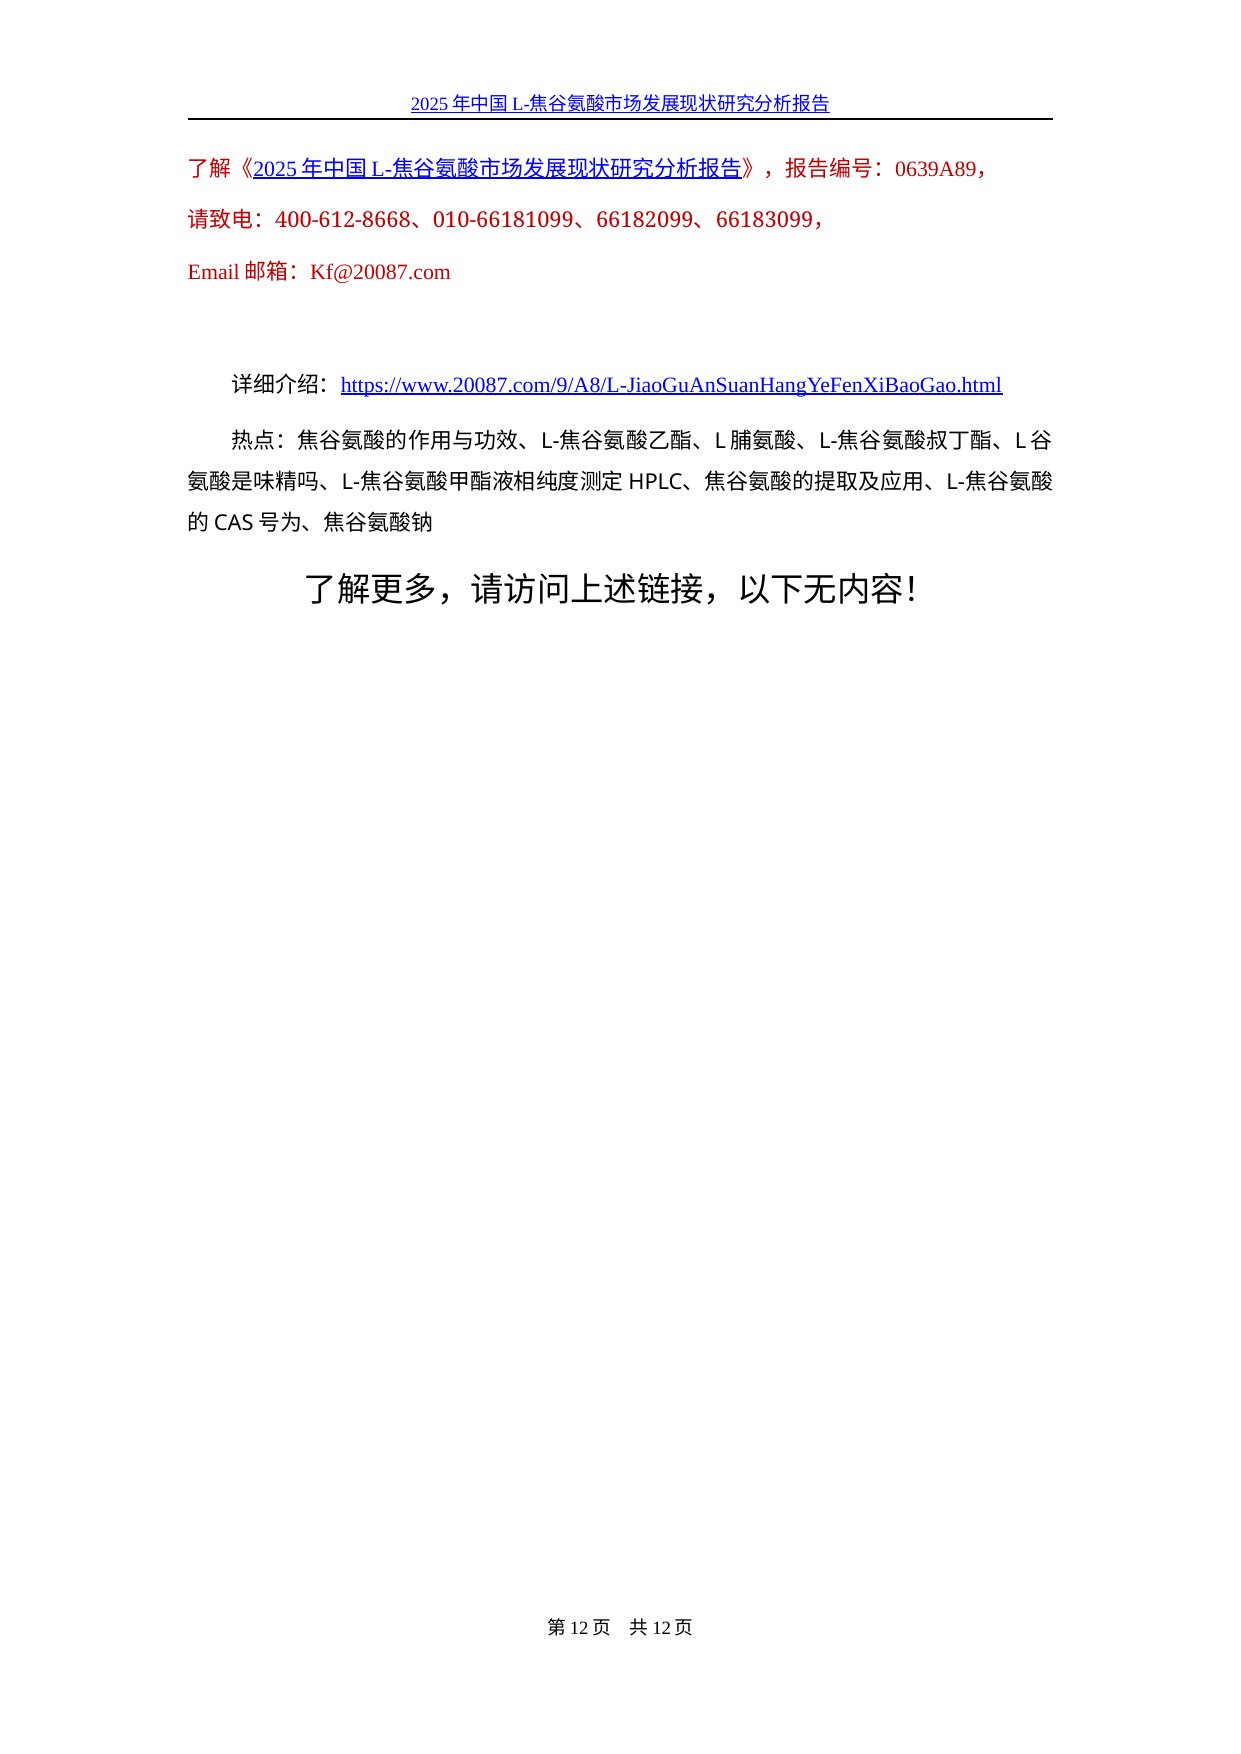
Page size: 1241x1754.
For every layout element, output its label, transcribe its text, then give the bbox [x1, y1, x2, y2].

text Email邮箱：Kf@20087.com [187, 253, 1053, 286]
title 了解更多，请访问上述链接，以下无内容！ [187, 554, 1053, 619]
text 热点：焦谷氨酸的作用与功效、L-焦谷氨酸乙酯、L脯氨酸、L-焦谷氨酸叔丁酯、L谷氨酸是味精吗、L-焦谷氨酸甲酯液相纯度测定HPLC、焦谷氨酸的提取及应用、L-焦谷氨酸的CAS号为、焦谷氨酸钠 [187, 423, 1053, 537]
text 详细介绍：https://www.20087.com/9/A8/L-JiaoGuAnSuanHangYeFenXiBaoGao.html [187, 366, 1053, 399]
text 请致电：400-612-8668、010-66181099、66182099、66183099， [187, 202, 1053, 234]
text 了解《2025年中国L-焦谷氨酸市场发展现状研究分析报告》，报告编号：0639A89， [187, 150, 1053, 183]
